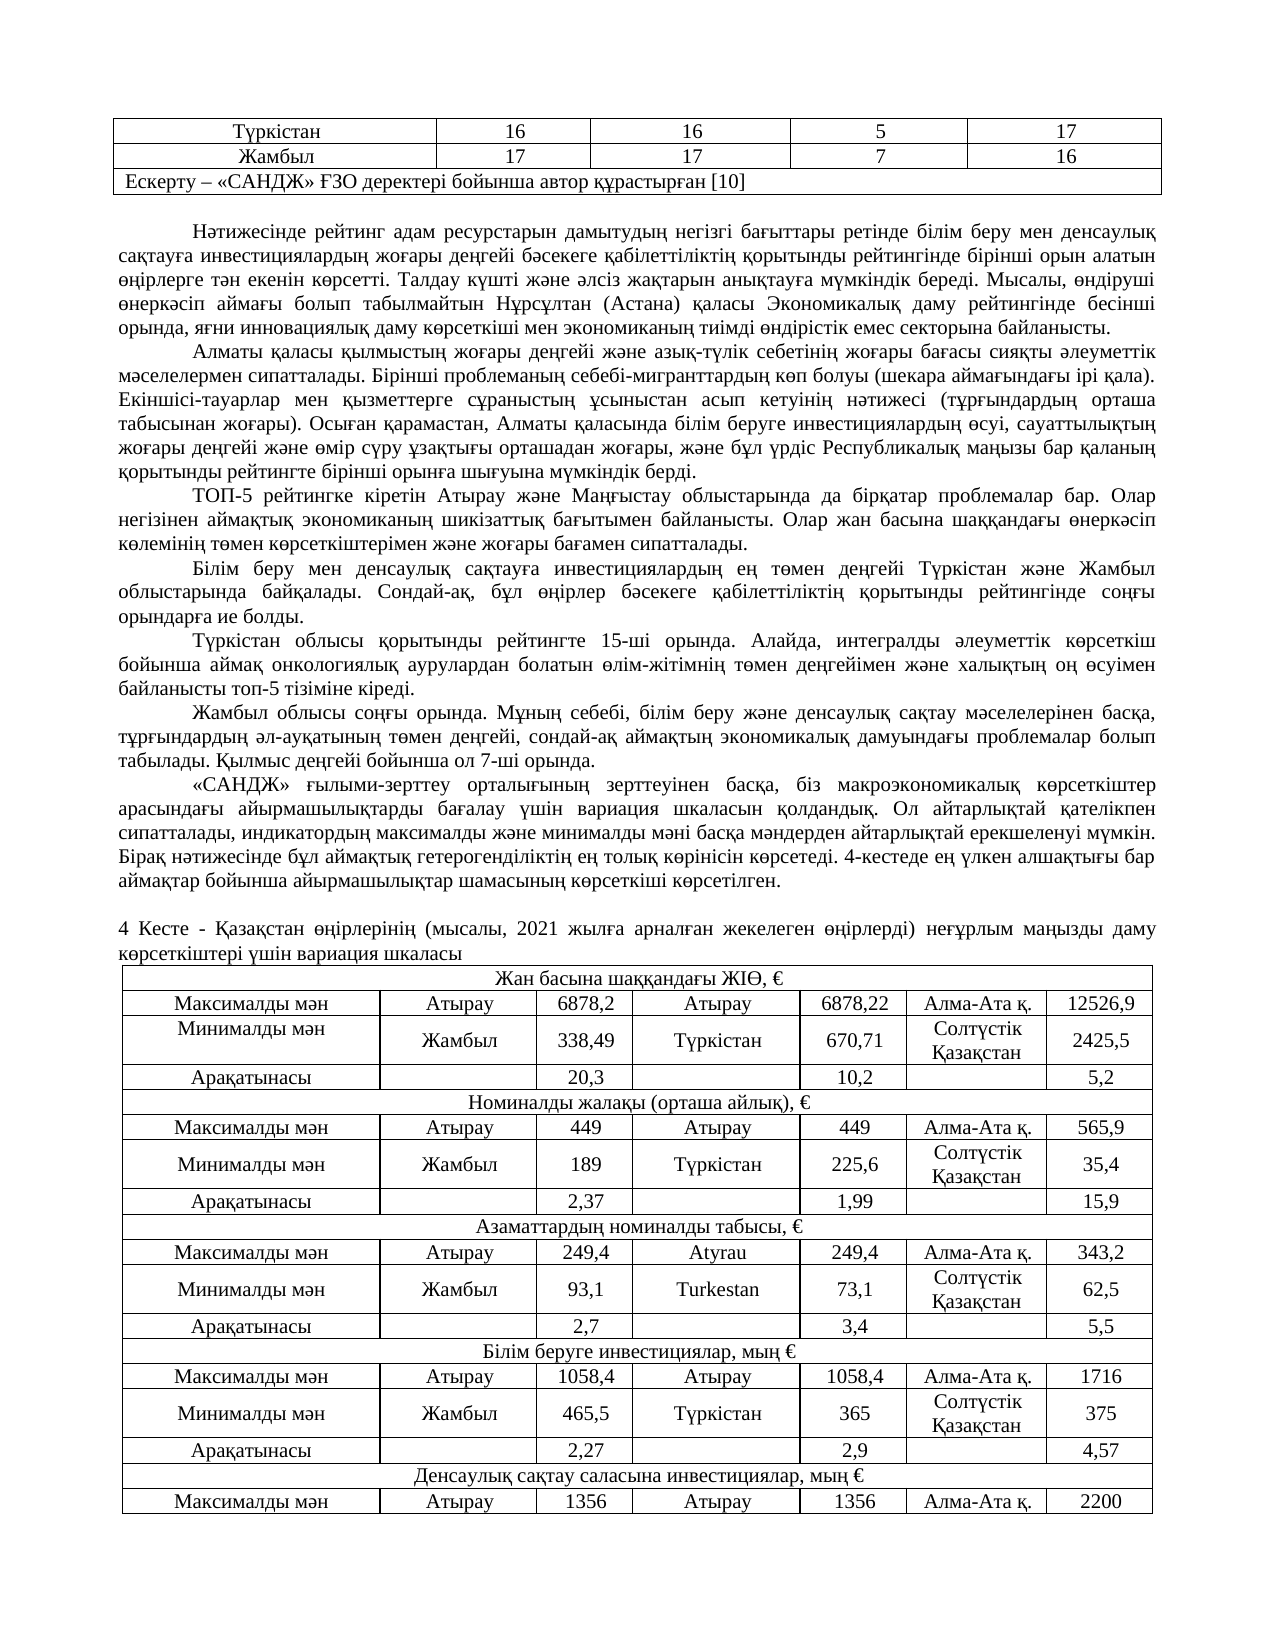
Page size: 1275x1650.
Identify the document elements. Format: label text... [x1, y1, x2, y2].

table_cell 338,49 [537, 1016, 632, 1064]
table_cell Жамбыл [381, 1389, 536, 1437]
table_cell 35,4 [1047, 1140, 1152, 1188]
table_cell Атырау [381, 1364, 536, 1388]
text Нәтижесінде рейтинг адам ресурстарын дамытудың негізгі бағыттары ретінде білім беру мен денсаулық сақтауға инвестициялардың жоғары деңгейі бәсекеге қабілеттіліктің қорытынды рейтингінде бірінші орын алатын өңірлерге тән екенін көрсетті. Талдау күшті және әлсіз жақтарын анықтауға мүмкіндік береді. Мысалы, өндіруші өнеркәсіп аймағы болып табылмайтын Нұрсұлтан (Астана) қаласы Экономикалық даму рейтингінде бесінші орында, яғни инновациялық даму көрсеткіші мен экономиканың тиімді өндірістік емес секторына байланысты. [118, 218, 1157, 339]
table_cell 565,9 [1047, 1115, 1152, 1139]
table_cell Жамбыл [381, 1265, 536, 1313]
table_cell Алма-Ата қ. [907, 991, 1046, 1015]
table_cell Атырау [633, 991, 799, 1015]
table_cell [381, 1314, 536, 1338]
table_cell Ескерту – «САНДЖ» ҒЗО деректері бойынша автор құрастырған [10] [114, 169, 1161, 193]
table_cell 5,5 [1047, 1314, 1152, 1338]
table_cell 16 [968, 144, 1161, 168]
table_cell Алма-Ата қ. [907, 1364, 1046, 1388]
table_cell [381, 1189, 536, 1213]
text Алматы қаласы қылмыстың жоғары деңгейі және азық-түлік себетінің жоғары бағасы сияқты әлеуметтік мәселелермен сипатталады. Бірінші проблеманың себебі-мигранттардың көп болуы (шекара аймағындағы ірі қала). Екіншісі-тауарлар мен қызметтерге сұраныстың ұсыныстан асып кетуінің нәтижесі (тұрғындардың орташа табысынан жоғары). Осыған қарамастан, Алматы қаласында білім беруге инвестициялардың өсуі, сауаттылықтың жоғары деңгейі және өмір сүру ұзақтығы орташадан жоғары, және бұл үрдіс Республикалық маңызы бар қаланың қорытынды рейтингте бірінші орынға шығуына мүмкіндік берді. [118, 339, 1157, 483]
table_cell Максималды мән [123, 1489, 379, 1513]
table_cell 16 [437, 119, 590, 143]
table_cell 5 [791, 119, 967, 143]
table_cell [633, 1189, 799, 1213]
table_cell [381, 1438, 536, 1462]
table_cell Минималды мән [123, 1016, 379, 1064]
table_cell 6878,22 [801, 991, 906, 1015]
table_cell Минималды мән [123, 1389, 379, 1437]
table_cell Алма-Ата қ. [907, 1240, 1046, 1264]
table_cell [381, 1065, 536, 1089]
table_cell 17 [437, 144, 590, 168]
table_cell Арақатынасы [123, 1314, 379, 1338]
table_cell 670,71 [801, 1016, 906, 1064]
table_cell Максималды мән [123, 991, 379, 1015]
table_cell 3,4 [801, 1314, 906, 1338]
table_cell 465,5 [537, 1389, 632, 1437]
table_cell [907, 1065, 1046, 1089]
table_cell 2,9 [801, 1438, 906, 1462]
table_cell 189 [537, 1140, 632, 1188]
table_cell Арақатынасы [123, 1189, 379, 1213]
table_cell Атырау [633, 1115, 799, 1139]
table_cell [907, 1314, 1046, 1338]
table_cell 6878,2 [537, 991, 632, 1015]
table_cell 1716 [1047, 1364, 1152, 1388]
table_cell 17 [968, 119, 1161, 143]
text 4 Кесте - Қазақстан өңірлерінің (мысалы, 2021 жылға арналған жекелеген өңірлерді) неғұрлым маңызды даму көрсеткіштері үшін вариация шкаласы [118, 916, 1157, 964]
table_cell Максималды мән [123, 1364, 379, 1388]
table_cell 2,37 [537, 1189, 632, 1213]
table_cell Азаматтардың номиналды табысы, € [123, 1215, 1152, 1238]
table_cell 1058,4 [801, 1364, 906, 1388]
table_cell 2,7 [537, 1314, 632, 1338]
table_cell Түркістан [633, 1389, 799, 1437]
table_cell [633, 1438, 799, 1462]
text Түркістан облысы қорытынды рейтингте 15-ші орында. Алайда, интегралды әлеуметтік көрсеткіш бойынша аймақ онкологиялық аурулардан болатын өлім-жітімнің төмен деңгейімен және халықтың оң өсуімен байланысты топ-5 тізіміне кіреді. [118, 628, 1157, 700]
table_cell Денсаулық сақтау саласына инвестициялар, мың € [123, 1464, 1152, 1487]
table_cell Алма-Ата қ. [907, 1115, 1046, 1139]
table_cell Жамбыл [381, 1016, 536, 1064]
table_cell Атырау [381, 1115, 536, 1139]
table_cell 2200 [1047, 1489, 1152, 1513]
table_cell Солтүстік Қазақстан [907, 1140, 1046, 1188]
table_cell Білім беруге инвестициялар, мың € [123, 1339, 1152, 1363]
table_cell Turkestan [633, 1265, 799, 1313]
table_cell [907, 1189, 1046, 1213]
table_cell 16 [591, 119, 790, 143]
table_cell Арақатынасы [123, 1065, 379, 1089]
table_cell Түркістан [633, 1140, 799, 1188]
table_cell Солтүстік Қазақстан [907, 1016, 1046, 1064]
table_cell Алма-Ата қ. [907, 1489, 1046, 1513]
table_cell 1,99 [801, 1189, 906, 1213]
table_cell Атырау [381, 1489, 536, 1513]
table_cell 249,4 [537, 1240, 632, 1264]
text Білім беру мен денсаулық сақтауға инвестициялардың ең төмен деңгейі Түркістан және Жамбыл облыстарында байқалады. Сондай-ақ, бұл өңірлер бәсекеге қабілеттіліктің қорытынды рейтингінде соңғы орындарға ие болды. [118, 555, 1157, 628]
table_cell Жамбыл [114, 144, 436, 168]
table_cell 225,6 [801, 1140, 906, 1188]
table_cell 1356 [537, 1489, 632, 1513]
table_cell 20,3 [537, 1065, 632, 1089]
table_cell Солтүстік Қазақстан [907, 1265, 1046, 1313]
table_cell 249,4 [801, 1240, 906, 1264]
table_cell 365 [801, 1389, 906, 1437]
table_cell 5,2 [1047, 1065, 1152, 1089]
text Жамбыл облысы соңғы орында. Мұның себебі, білім беру және денсаулық сақтау мәселелерінен басқа, тұрғындардың әл-ауқатының төмен деңгейі, сондай-ақ аймақтың экономикалық дамуындағы проблемалар болып табылады. Қылмыс деңгейі бойынша ол 7-ші орында. [118, 700, 1157, 772]
table_cell Атырау [381, 1240, 536, 1264]
table_cell 93,1 [537, 1265, 632, 1313]
table_cell 2,27 [537, 1438, 632, 1462]
table_cell 2425,5 [1047, 1016, 1152, 1064]
table_cell Атырау [633, 1364, 799, 1388]
table_cell Түркістан [633, 1016, 799, 1064]
table_cell Арақатынасы [123, 1438, 379, 1462]
table_cell 343,2 [1047, 1240, 1152, 1264]
table_cell 449 [801, 1115, 906, 1139]
table_cell [633, 1065, 799, 1089]
table_cell Атырау [381, 991, 536, 1015]
table_cell Түркістан [114, 119, 436, 143]
table_cell Atyrau [633, 1240, 799, 1264]
table_cell 7 [791, 144, 967, 168]
text ТОП-5 рейтингке кіретін Атырау және Маңғыстау облыстарында да бірқатар проблемалар бар. Олар негізінен аймақтық экономиканың шикізаттық бағытымен байланысты. Олар жан басына шаққандағы өнеркәсіп көлемінің төмен көрсеткіштерімен және жоғары бағамен сипатталады. [118, 483, 1157, 555]
text «САНДЖ» ғылыми-зерттеу орталығының зерттеуінен басқа, біз макроэкономикалық көрсеткіштер арасындағы айырмашылықтарды бағалау үшін вариация шкаласын қолдандық. Ол айтарлықтай қателікпен сипатталады, индикатордың максималды және минималды мәні басқа мәндерден айтарлықтай ерекшеленуі мүмкін. Бірақ нәтижесінде бұл аймақтық гетерогенділіктің ең толық көрінісін көрсетеді. 4-кестеде ең үлкен алшақтығы бар аймақтар бойынша айырмашылықтар шамасының көрсеткіші көрсетілген. [118, 772, 1157, 892]
table_cell 1356 [801, 1489, 906, 1513]
table_cell Жамбыл [381, 1140, 536, 1188]
table_cell Атырау [633, 1489, 799, 1513]
table_cell 10,2 [801, 1065, 906, 1089]
table_cell 15,9 [1047, 1189, 1152, 1213]
table_cell Минималды мән [123, 1140, 379, 1188]
table_cell Максималды мән [123, 1240, 379, 1264]
table_cell Максималды мән [123, 1115, 379, 1139]
table_cell Номиналды жалақы (орташа айлық), € [123, 1090, 1152, 1114]
table_cell Минималды мән [123, 1265, 379, 1313]
table_cell 12526,9 [1047, 991, 1152, 1015]
table_cell 17 [591, 144, 790, 168]
table_cell [633, 1314, 799, 1338]
table_cell Солтүстік Қазақстан [907, 1389, 1046, 1437]
table_cell 4,57 [1047, 1438, 1152, 1462]
table_cell 62,5 [1047, 1265, 1152, 1313]
table_cell [907, 1438, 1046, 1462]
table_cell 73,1 [801, 1265, 906, 1313]
table_header Жан басына шаққандағы ЖІӨ, € [123, 966, 1152, 989]
table_cell 1058,4 [537, 1364, 632, 1388]
table_cell 375 [1047, 1389, 1152, 1437]
table_cell 449 [537, 1115, 632, 1139]
